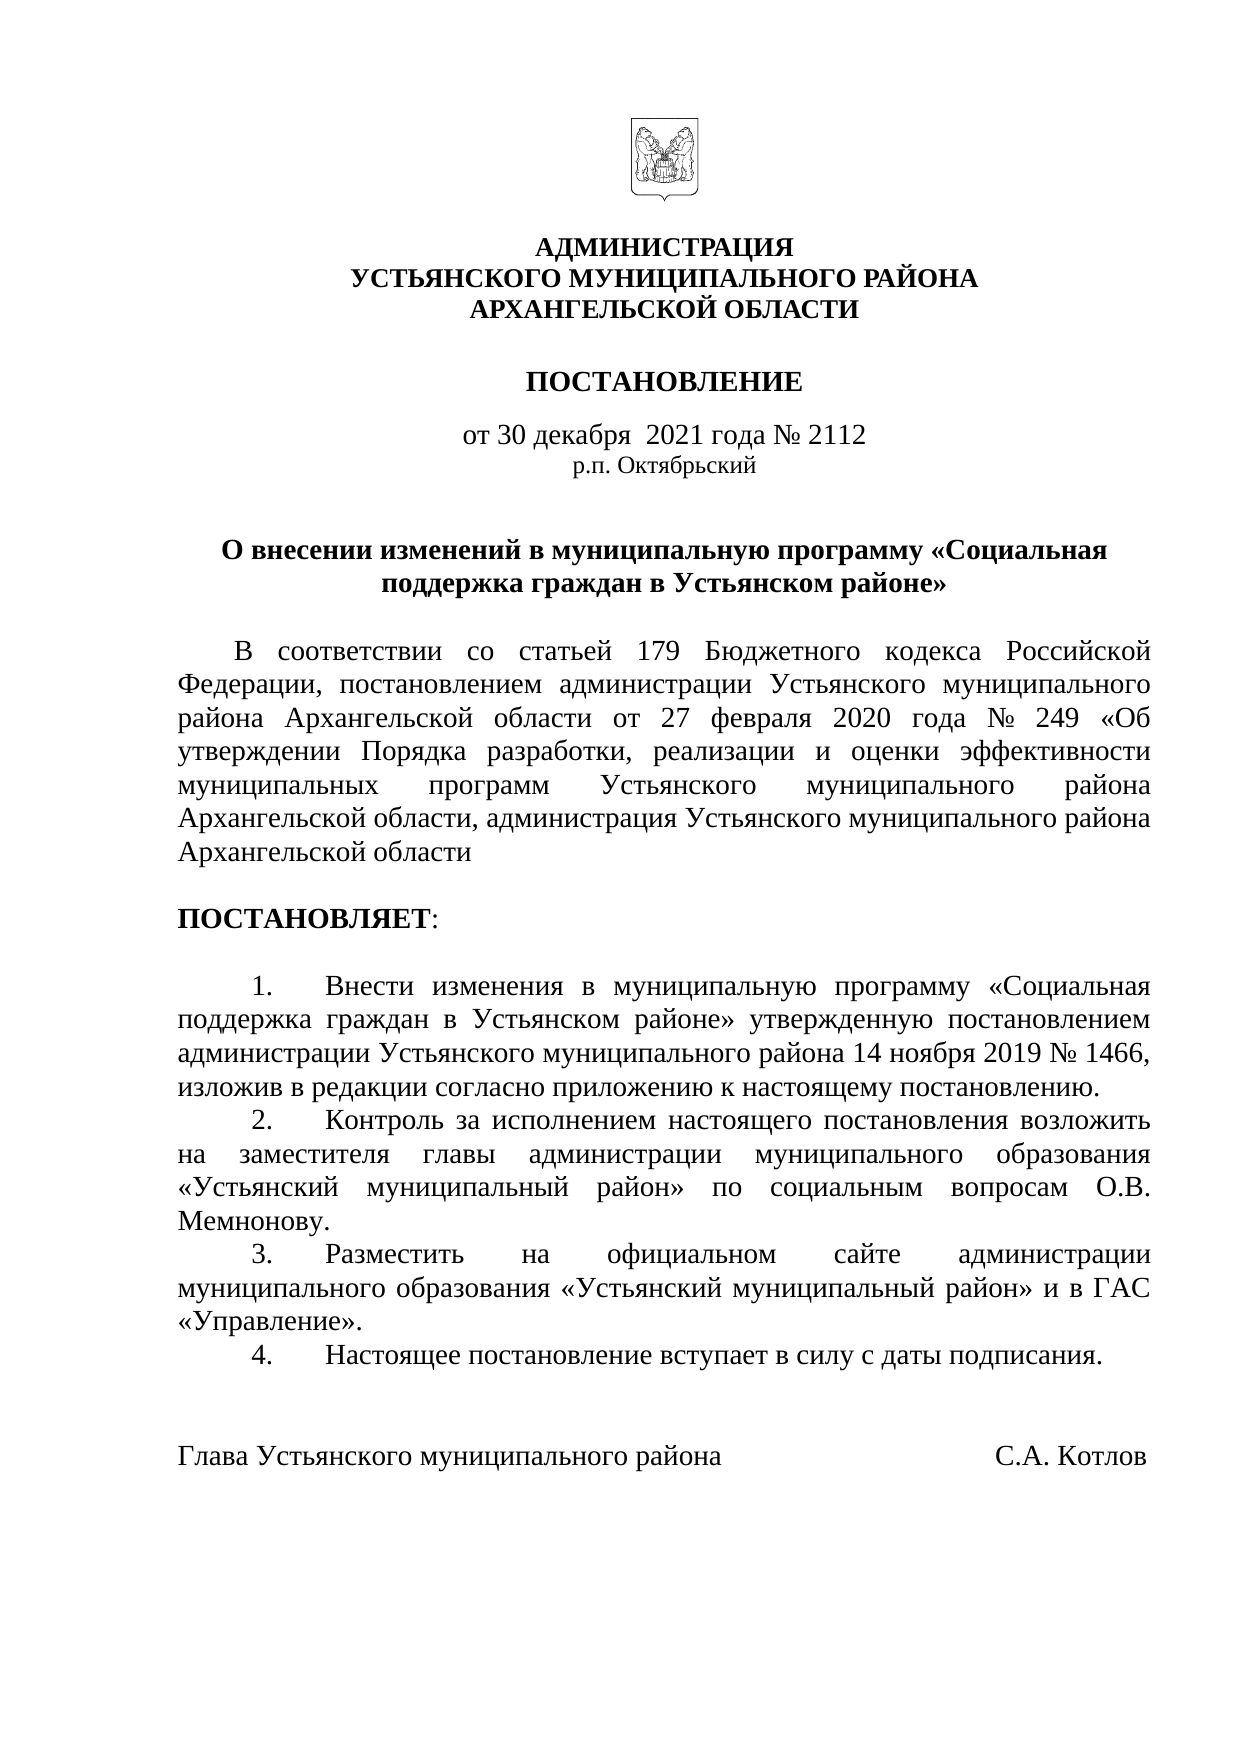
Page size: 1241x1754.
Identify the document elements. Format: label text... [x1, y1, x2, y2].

subtitle АДМИНИСТРАЦИЯ [177, 231, 1152, 262]
list Контроль за исполнением настоящего постановления возложить на заместителя главы администрации муниципального образования «Устьянский муниципальный район» по социальным вопросам О.В. Мемнонову. [177, 1102, 1152, 1236]
text В соответствии со статьей 179 Бюджетного кодекса Российской Федерации, постановлением администрации Устьянского муниципального района Архангельской области от 27 февраля 2020 года № 249 «Об утверждении Порядка разработки, реализации и оценки эффективности муниципальных программ Устьянского муниципального района Архангельской области, администрация Устьянского муниципального района Архангельской области [177, 633, 1152, 867]
list Разместить на официальном сайте администрации муниципального образования «Устьянский муниципальный район» и в ГАС «Управление». [177, 1236, 1152, 1337]
text О внесении изменений в муниципальную программу «Социальная поддержка граждан в Устьянском районе» [177, 532, 1152, 599]
list Настоящее постановление вступает в силу с даты подписания. [177, 1337, 1152, 1371]
text Глава Устьянского муниципального района С.А. Котлов [177, 1438, 1152, 1471]
subtitle ПОСТАНОВЛЕНИЕ [177, 364, 1152, 398]
text от 30 декабря 2021 года № 2112 [177, 417, 1152, 451]
text р.п. Октябрьский [177, 451, 1152, 479]
picture [630, 118, 699, 203]
text ПОСТАНОВЛЯЕТ: [177, 901, 1152, 934]
subtitle УСТЬЯНСКОГО МУНИЦИПАЛЬНОГО РАЙОНА [177, 262, 1152, 293]
title Внести изменения в муниципальную программу «Социальная поддержка граждан в Устьянском районе» утвержденную постановлением администрации Устьянского муниципального района 14 ноября 2019 № 1466, изложив в редакции согласно приложению к настоящему постановлению. [177, 968, 1152, 1102]
subtitle АРХАНГЕЛЬСКОЙ ОБЛАСТИ [177, 293, 1152, 325]
